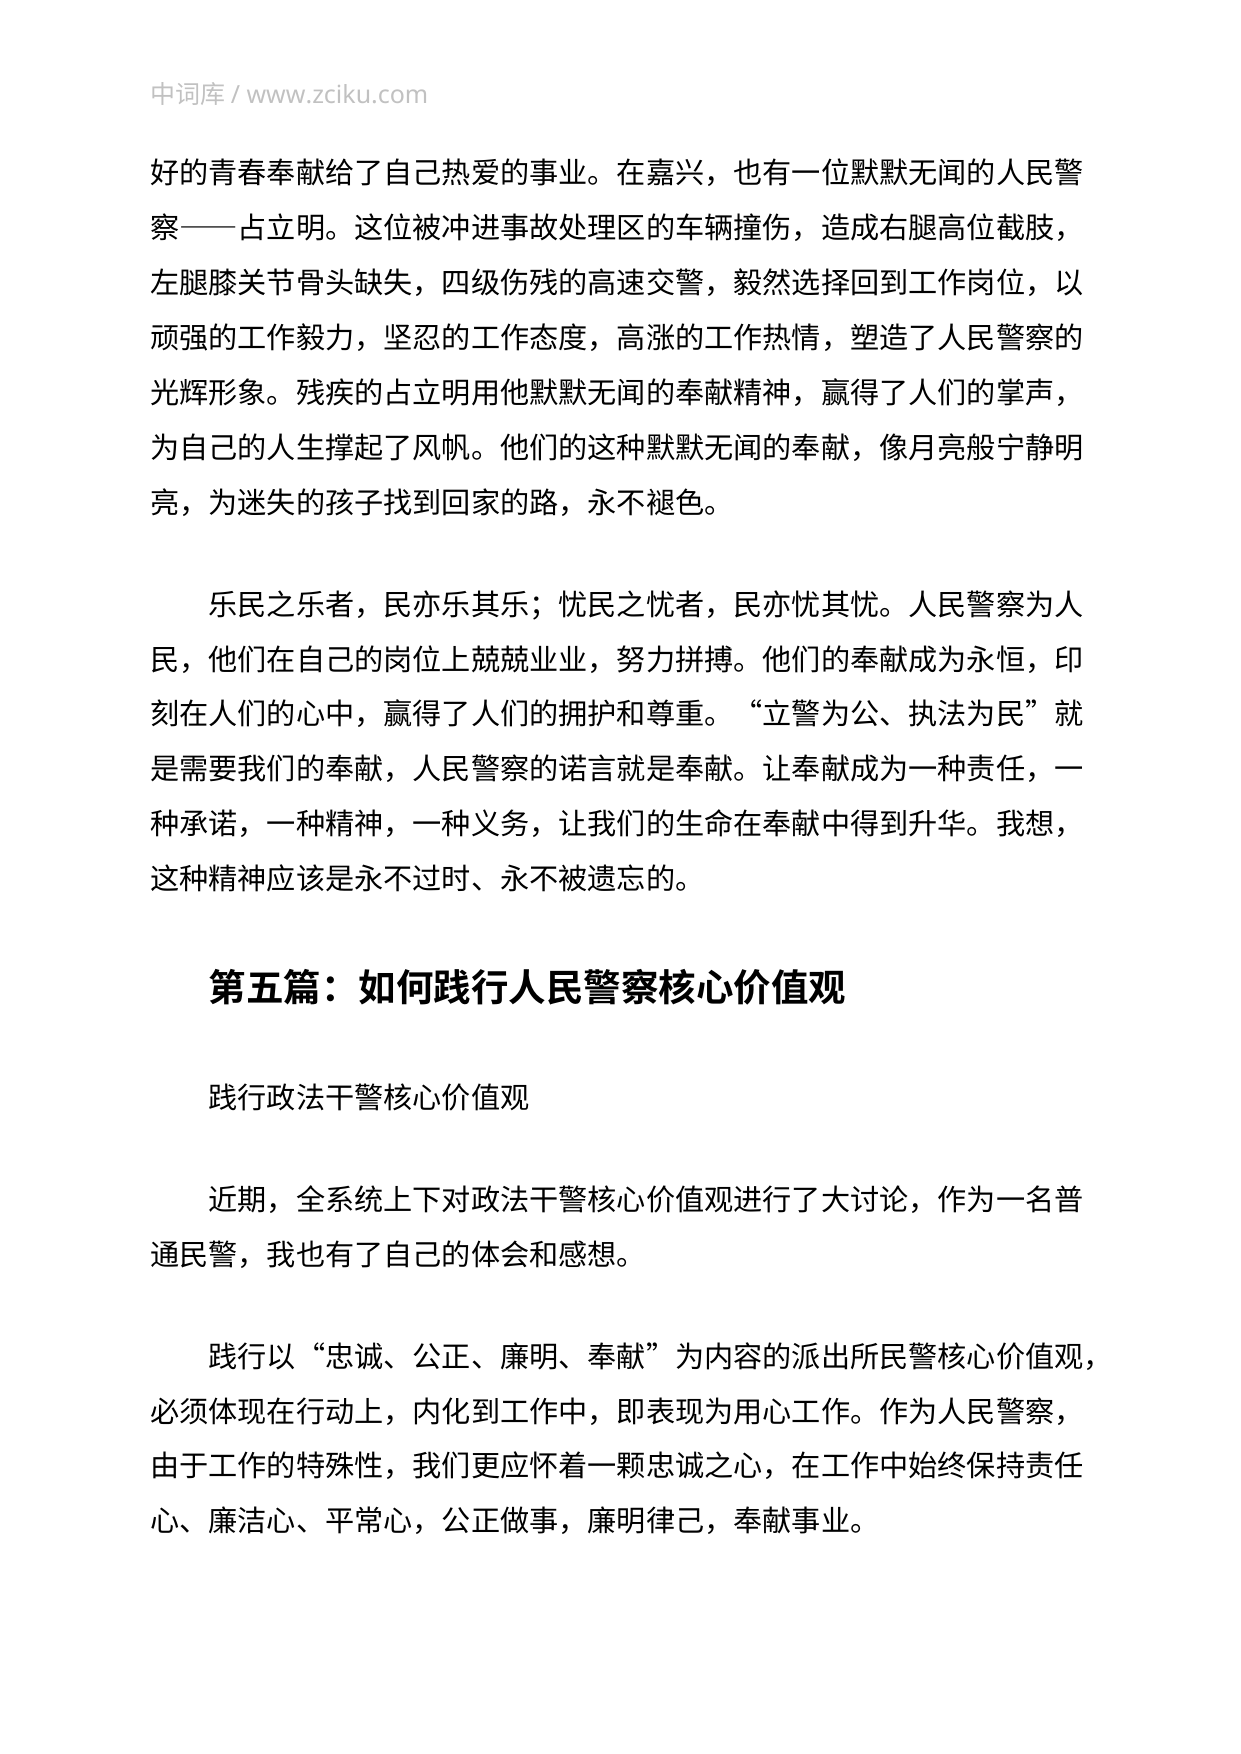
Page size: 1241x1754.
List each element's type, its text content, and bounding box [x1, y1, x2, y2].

text 近期，全系统上下对政法干警核心价值观进行了大讨论，作为一名普通民警，我也有了自己的体会和感想。 [150, 1177, 1090, 1274]
text 乐民之乐者，民亦乐其乐；忧民之忧者，民亦忧其忧。人民警察为人民，他们在自己的岗位上兢兢业业，努力拼搏。他们的奉献成为永恒，印刻在人们的心中，赢得了人们的拥护和尊重。“立警为公、执法为民”就是需要我们的奉献，人民警察的诺言就是奉献。让奉献成为一种责任，一种承诺，一种精神，一种义务，让我们的生命在奉献中得到升华。我想，这种精神应该是永不过时、永不被遗忘的。 [150, 581, 1090, 898]
text 践行以“忠诚、公正、廉明、奉献”为内容的派出所民警核心价值观，必须体现在行动上，内化到工作中，即表现为用心工作。作为人民警察，由于工作的特殊性，我们更应怀着一颗忠诚之心，在工作中始终保持责任心、廉洁心、平常心，公正做事，廉明律己，奉献事业。 [150, 1333, 1090, 1540]
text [150, 150, 1090, 522]
text 第五篇：如何践行人民警察核心价值观 [150, 957, 1090, 1012]
text 践行政法干警核心价值观 [150, 1075, 1090, 1117]
